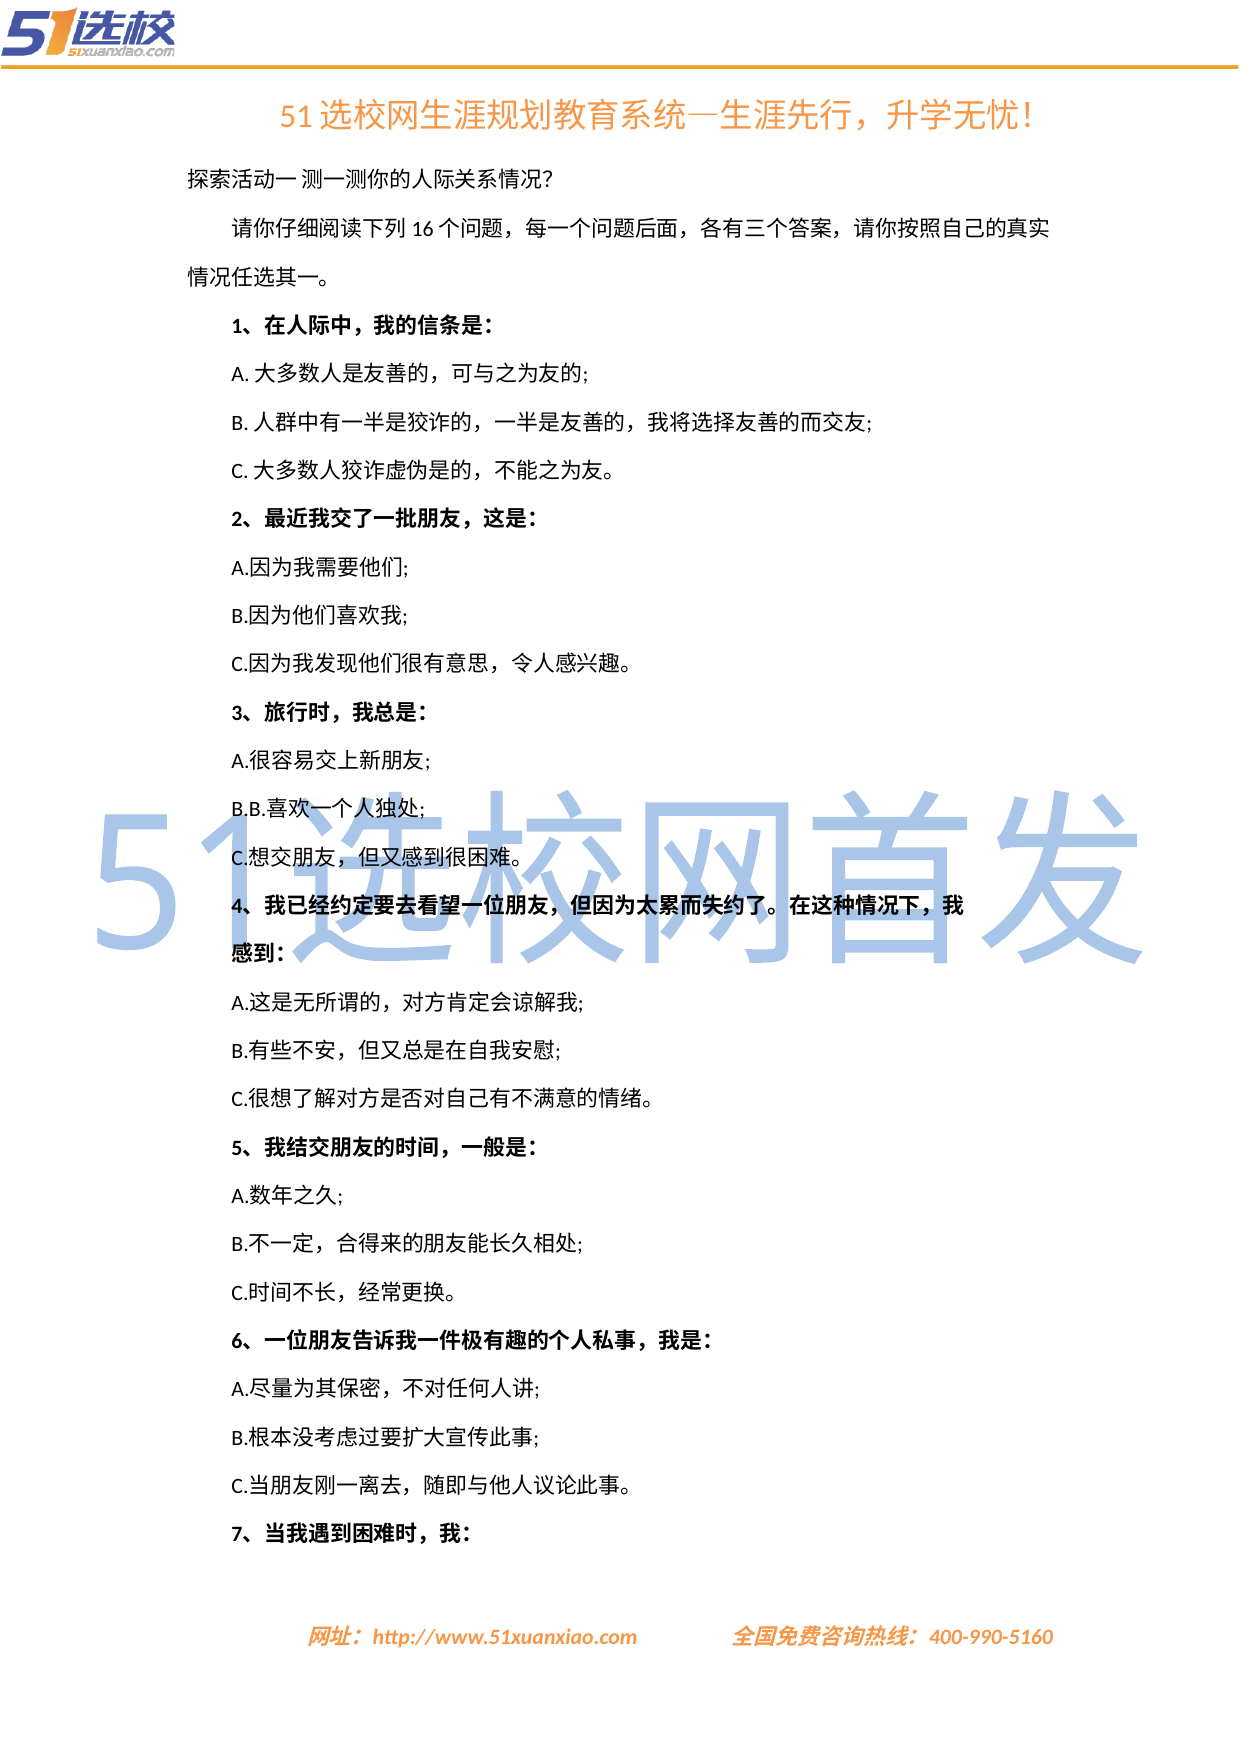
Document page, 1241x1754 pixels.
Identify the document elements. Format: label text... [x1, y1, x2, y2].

text C.因为我发现他们很有意思，令人感兴趣。 [187, 646, 1053, 678]
text 3、旅行时，我总是： [187, 694, 1053, 727]
text 2、最近我交了一批朋友，这是： [187, 501, 1053, 533]
list 很容易交上新朋友; [187, 742, 1053, 775]
text 请你仔细阅读下列16个问题，每一个问题后面，各有三个答案，请你按照自己的真实情况任选其一。 [187, 210, 1053, 292]
text B.有些不安，但又总是在自我安慰; [187, 1032, 1053, 1065]
text A. 大多数人是友善的，可与之为友的; [187, 356, 1053, 388]
text A.因为我需要他们; [187, 549, 1053, 582]
list B.喜欢一个人独处; [187, 791, 1053, 823]
text A.尽量为其保密，不对任何人讲; [187, 1371, 1053, 1403]
text 7、当我遇到困难时，我： [187, 1516, 1053, 1548]
list 探索活动一 测一测你的人际关系情况？ [187, 162, 1053, 194]
text C. 大多数人狡诈虚伪是的，不能之为友。 [187, 452, 1053, 485]
text C.很想了解对方是否对自己有不满意的情绪。 [187, 1081, 1053, 1113]
text 6、一位朋友告诉我一件极有趣的个人私事，我是： [187, 1322, 1053, 1355]
text B.不一定，合得来的朋友能长久相处; [187, 1226, 1053, 1258]
text C.想交朋友，但又感到很困难。 [187, 839, 1053, 872]
text A.这是无所谓的，对方肯定会谅解我; [187, 984, 1053, 1017]
text C.当朋友刚一离去，随即与他人议论此事。 [187, 1467, 1053, 1500]
text B.根本没考虑过要扩大宣传此事; [187, 1419, 1053, 1452]
text 1、在人际中，我的信条是： [187, 307, 1053, 340]
text B.因为他们喜欢我; [187, 597, 1053, 630]
text C.时间不长，经常更换。 [187, 1274, 1053, 1307]
text 4、我已经约定要去看望一位朋友，但因为太累而失约了。在这种情况下，我 [187, 887, 1053, 920]
text B. 人群中有一半是狡诈的，一半是友善的，我将选择友善的而交友; [187, 404, 1053, 437]
text 5、我结交朋友的时间，一般是： [187, 1129, 1053, 1162]
picture [0, 1, 175, 58]
text 感到： [187, 936, 1053, 968]
text A.数年之久; [187, 1177, 1053, 1210]
